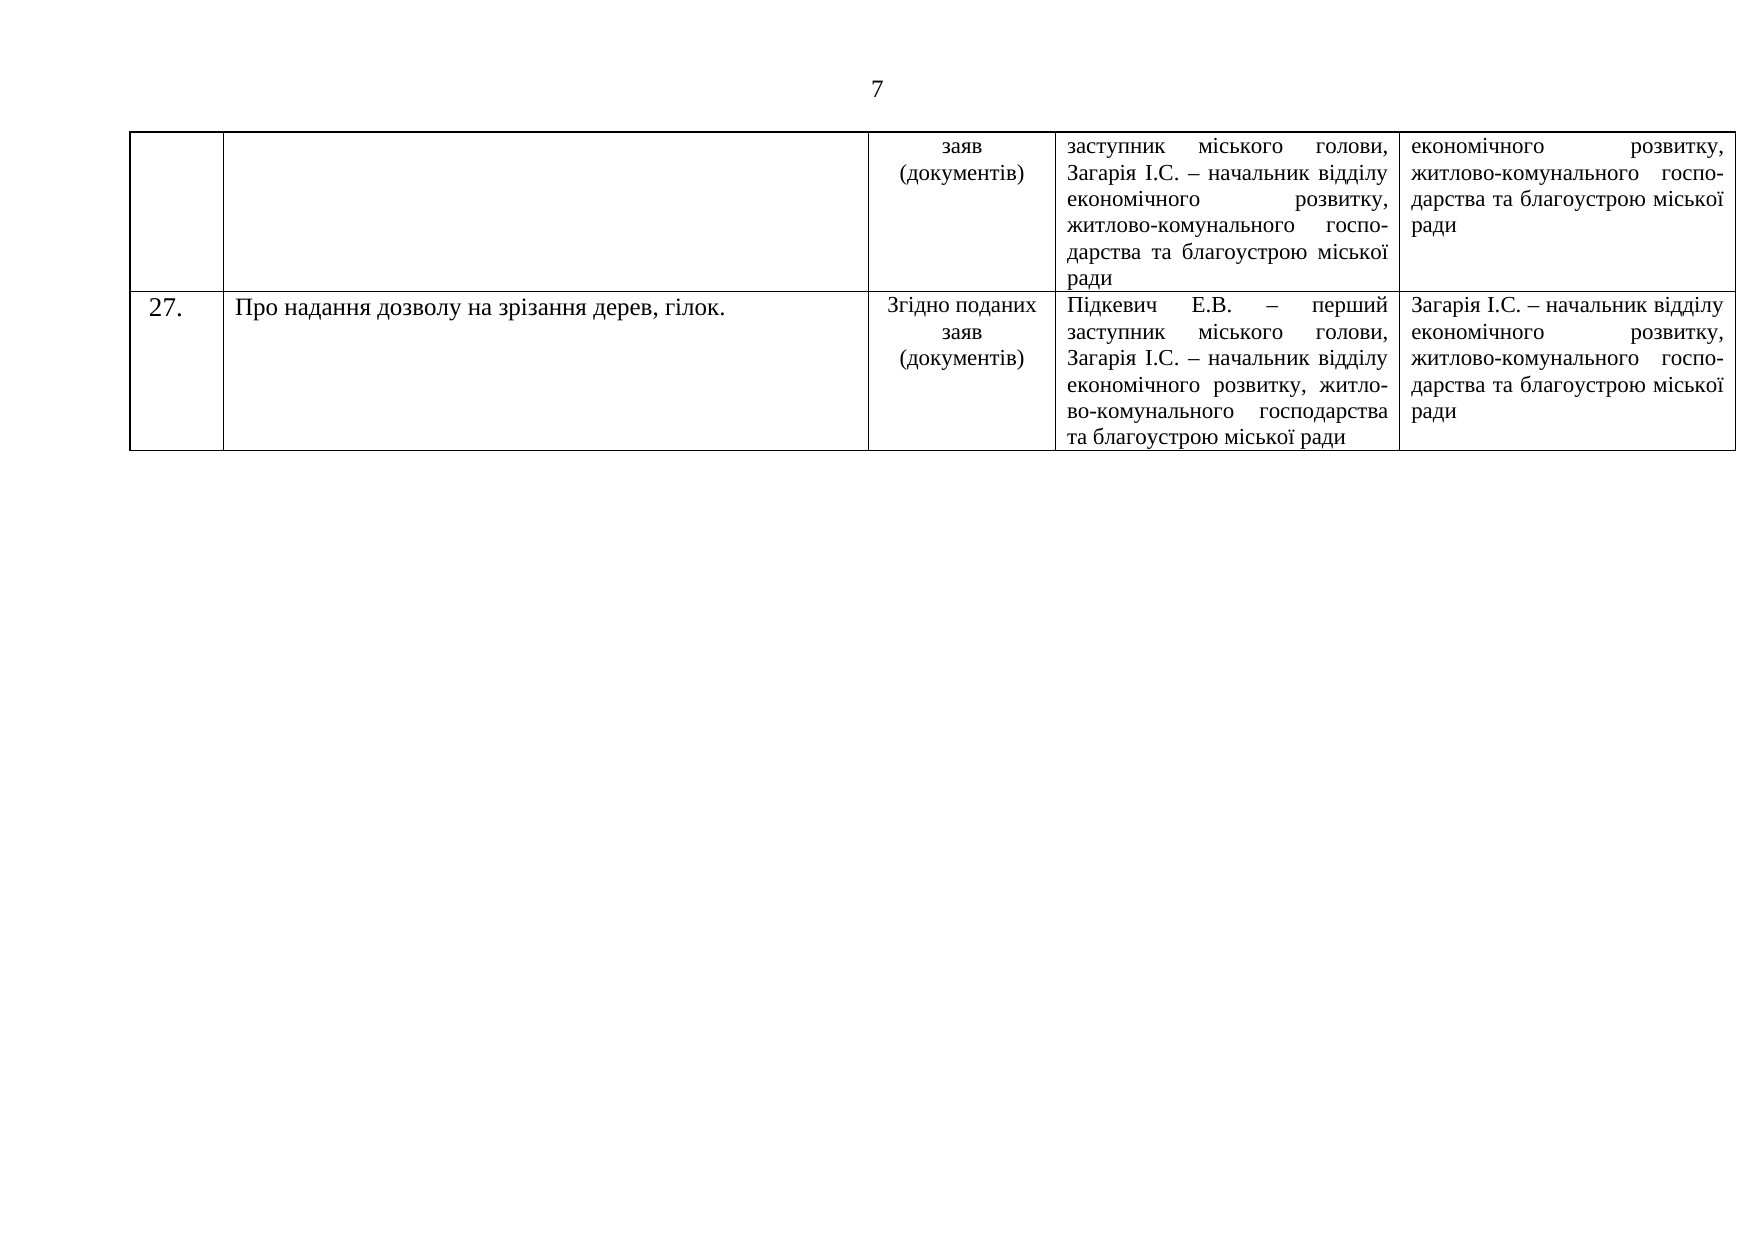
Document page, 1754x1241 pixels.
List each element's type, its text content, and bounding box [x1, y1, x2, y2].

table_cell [1400, 133, 1735, 291]
table_cell [131, 133, 223, 291]
table_cell Згідно поданих заяв (документів) [869, 292, 1055, 450]
table_cell Підкевич Е.В. – перший заступник міського голови, Загарія І.С. – начальник відділу економічного розвитку, житло-во-комунального господарства та благоустрою міської ради [1056, 292, 1399, 450]
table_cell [224, 133, 868, 291]
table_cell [869, 133, 1055, 291]
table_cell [1056, 133, 1399, 291]
table_cell [131, 292, 223, 450]
table_cell Загарія І.С. – начальник відділу економічного розвитку, житлово-комунального госпо-дарства та благоустрою міської ради [1400, 292, 1735, 450]
table_cell Про надання дозволу на зрізання дерев, гілок. [224, 292, 868, 450]
